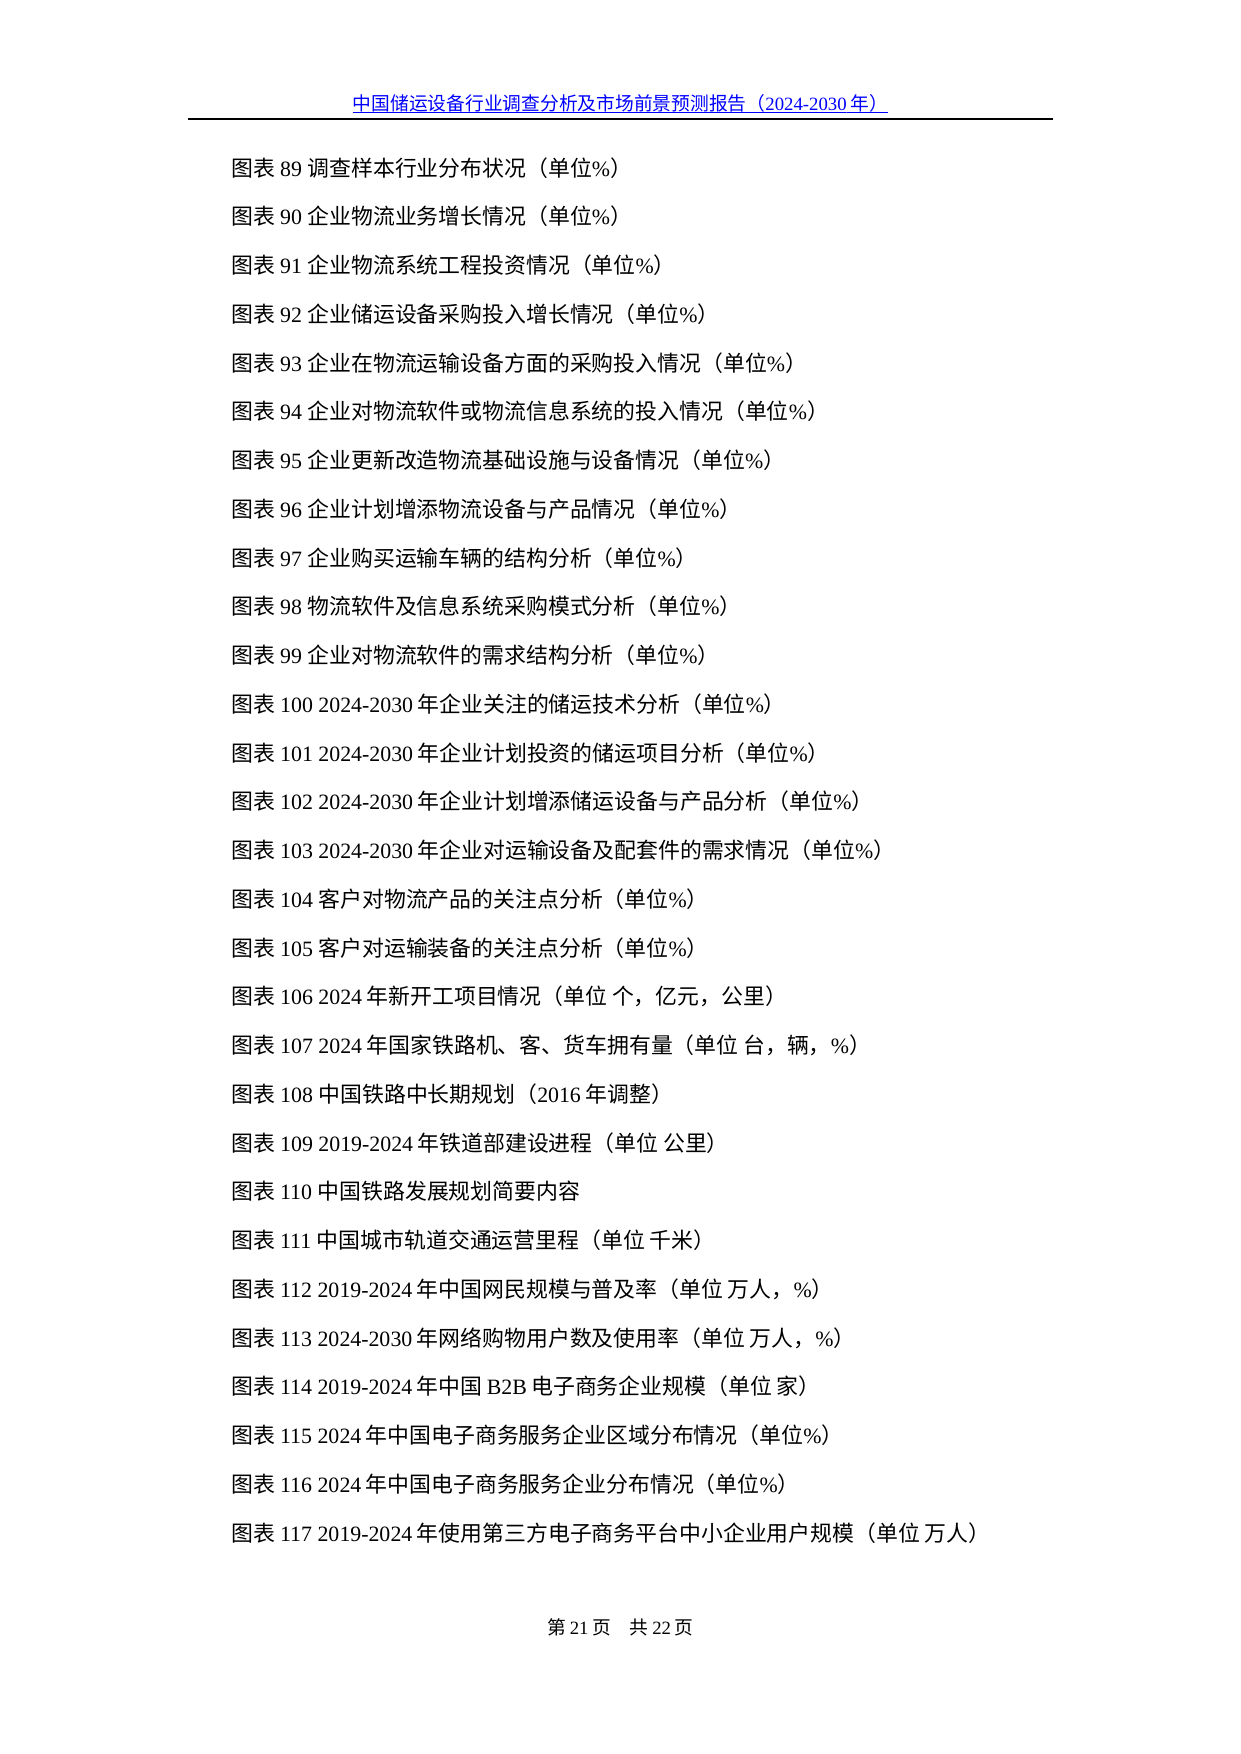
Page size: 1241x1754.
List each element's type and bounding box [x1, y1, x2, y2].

text [187, 150, 1053, 1548]
